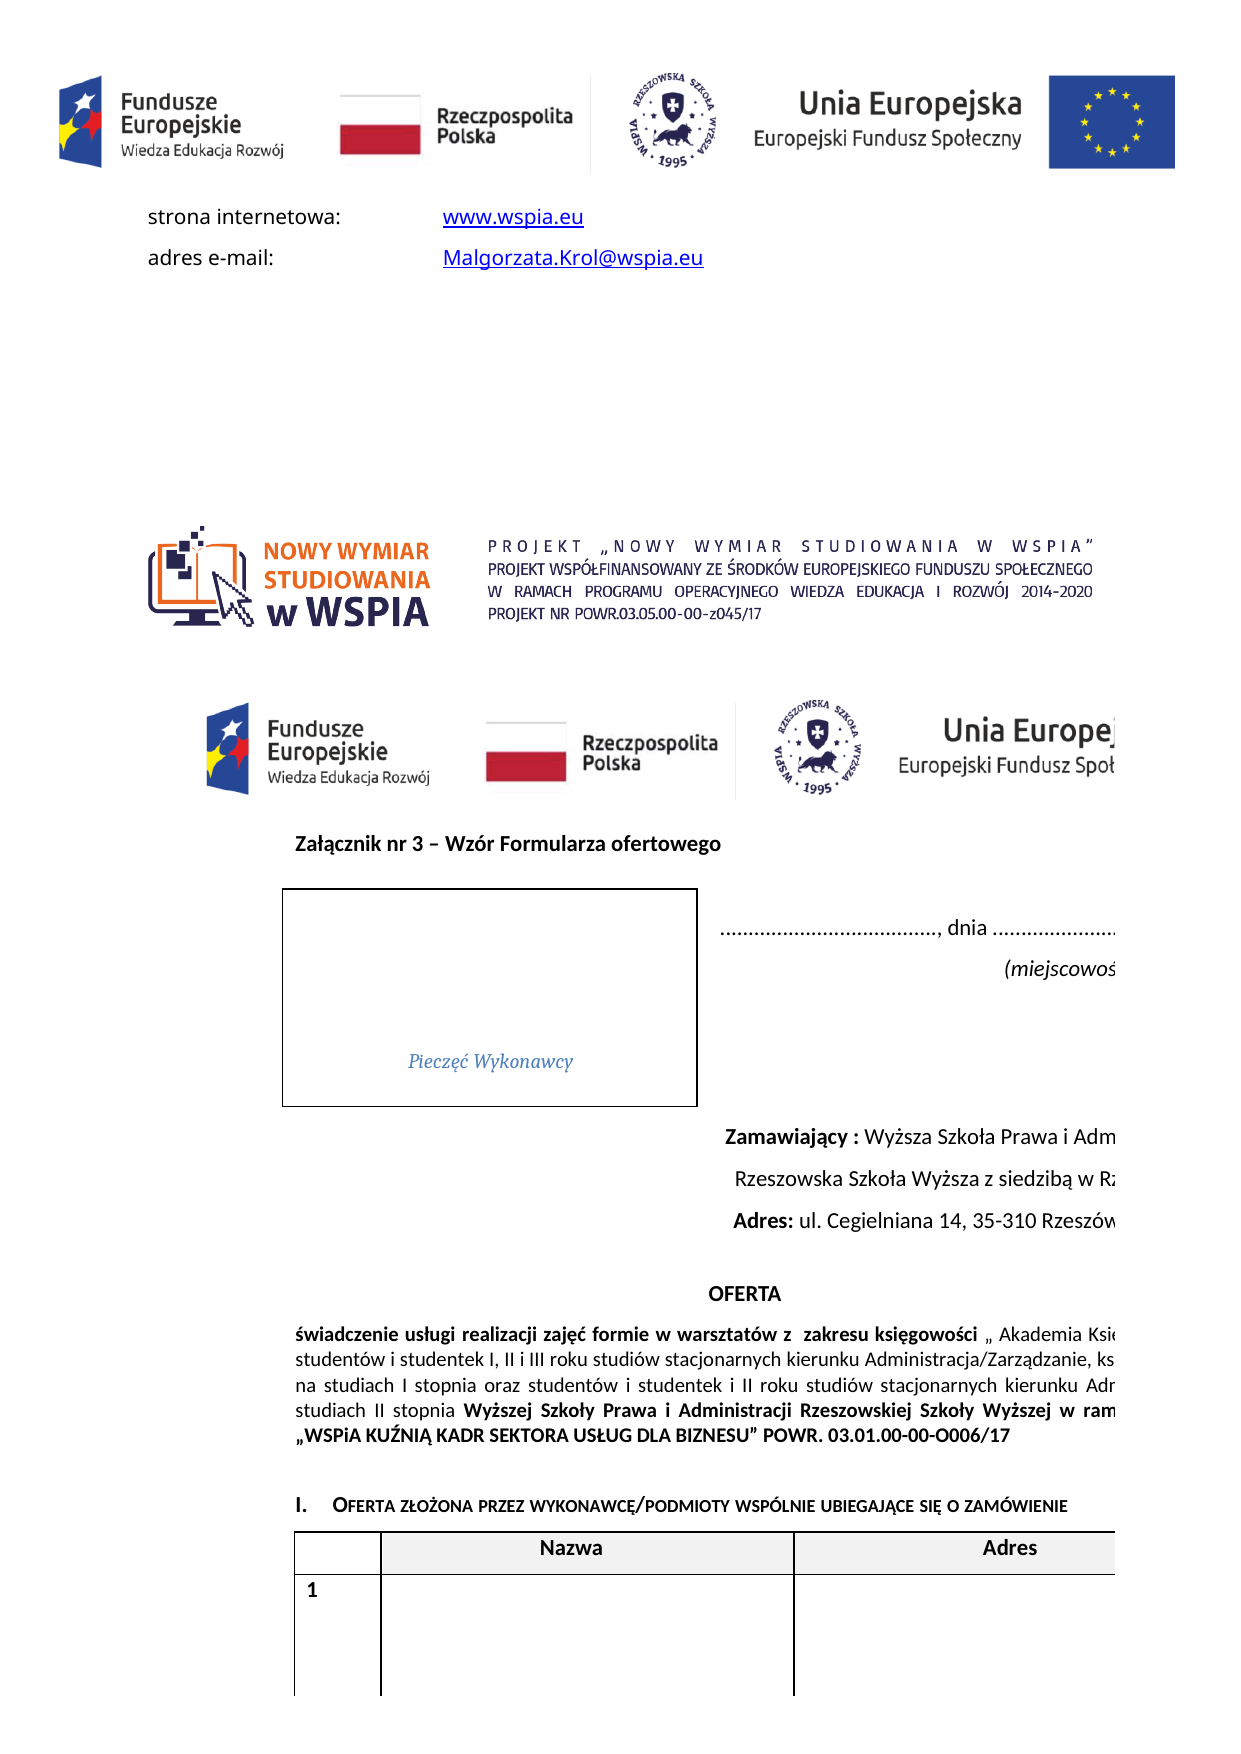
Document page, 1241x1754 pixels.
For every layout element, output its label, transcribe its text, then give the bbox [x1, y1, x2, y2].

picture [59, 73, 1175, 174]
text strona internetowa: www.wspia.eu [148, 202, 1092, 230]
picture [148, 526, 1092, 627]
text adres e-mail: Malgorzata.Krol@wspia.eu [148, 243, 1092, 271]
